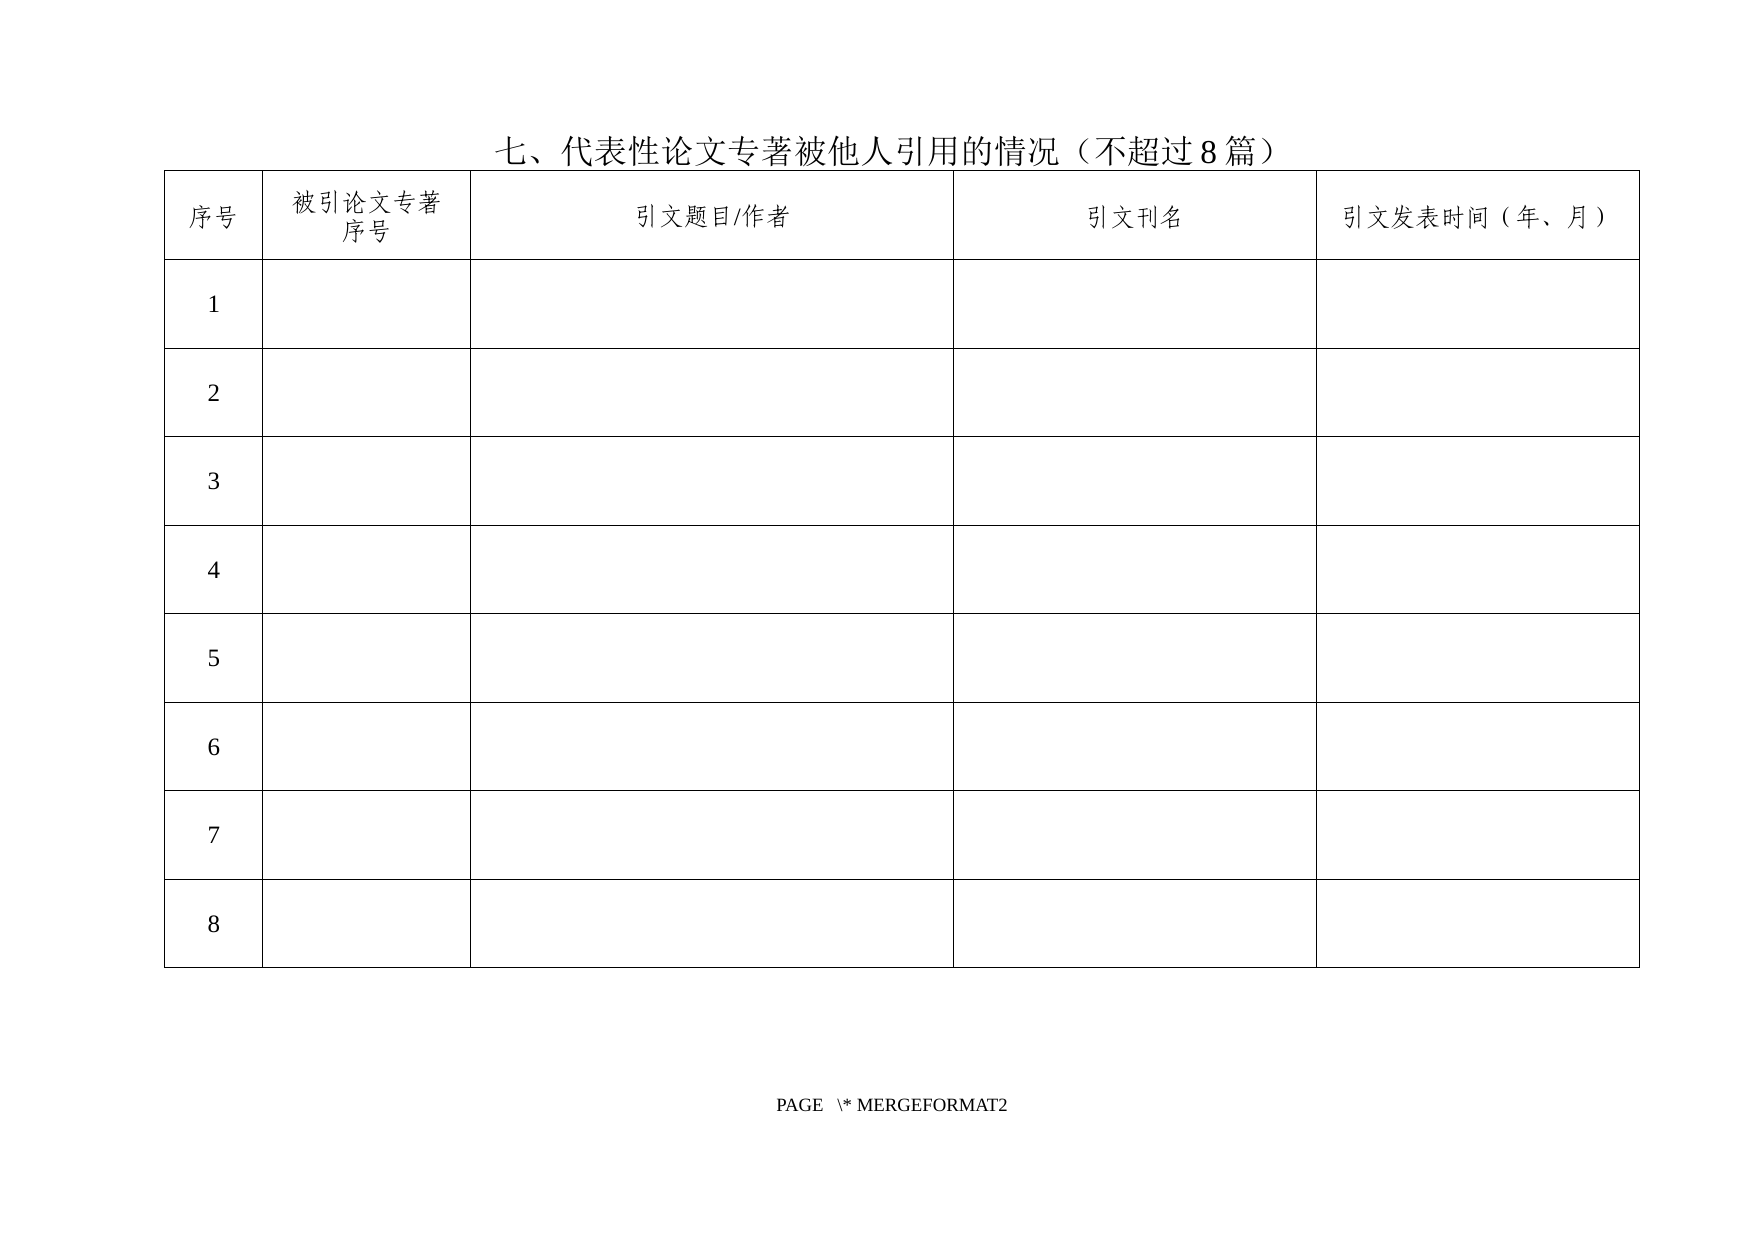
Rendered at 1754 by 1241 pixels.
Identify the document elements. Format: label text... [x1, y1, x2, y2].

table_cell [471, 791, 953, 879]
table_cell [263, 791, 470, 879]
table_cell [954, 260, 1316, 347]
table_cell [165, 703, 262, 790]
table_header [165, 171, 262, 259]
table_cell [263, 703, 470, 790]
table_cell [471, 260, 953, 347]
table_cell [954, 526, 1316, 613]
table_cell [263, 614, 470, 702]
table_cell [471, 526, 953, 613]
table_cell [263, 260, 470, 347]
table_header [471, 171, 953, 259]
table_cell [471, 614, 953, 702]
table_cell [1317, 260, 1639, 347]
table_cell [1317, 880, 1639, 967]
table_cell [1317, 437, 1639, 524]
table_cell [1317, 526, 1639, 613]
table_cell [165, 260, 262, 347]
list 代表性论文专著被他人引用的情况（不超过8篇） [148, 130, 1636, 170]
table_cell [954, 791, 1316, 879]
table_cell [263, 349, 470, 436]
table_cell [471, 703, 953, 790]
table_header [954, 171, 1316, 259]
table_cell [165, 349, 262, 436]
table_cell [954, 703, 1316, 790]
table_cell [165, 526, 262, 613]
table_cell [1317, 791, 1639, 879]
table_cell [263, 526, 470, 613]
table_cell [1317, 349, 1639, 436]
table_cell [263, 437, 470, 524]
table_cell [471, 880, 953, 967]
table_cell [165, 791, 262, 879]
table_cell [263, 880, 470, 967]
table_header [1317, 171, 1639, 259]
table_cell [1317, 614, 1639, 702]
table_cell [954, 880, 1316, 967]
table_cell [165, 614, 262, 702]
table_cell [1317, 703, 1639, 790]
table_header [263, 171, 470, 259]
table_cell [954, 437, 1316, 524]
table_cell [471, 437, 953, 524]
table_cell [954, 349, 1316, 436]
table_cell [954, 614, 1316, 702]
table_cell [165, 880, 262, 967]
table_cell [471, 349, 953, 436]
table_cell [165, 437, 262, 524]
